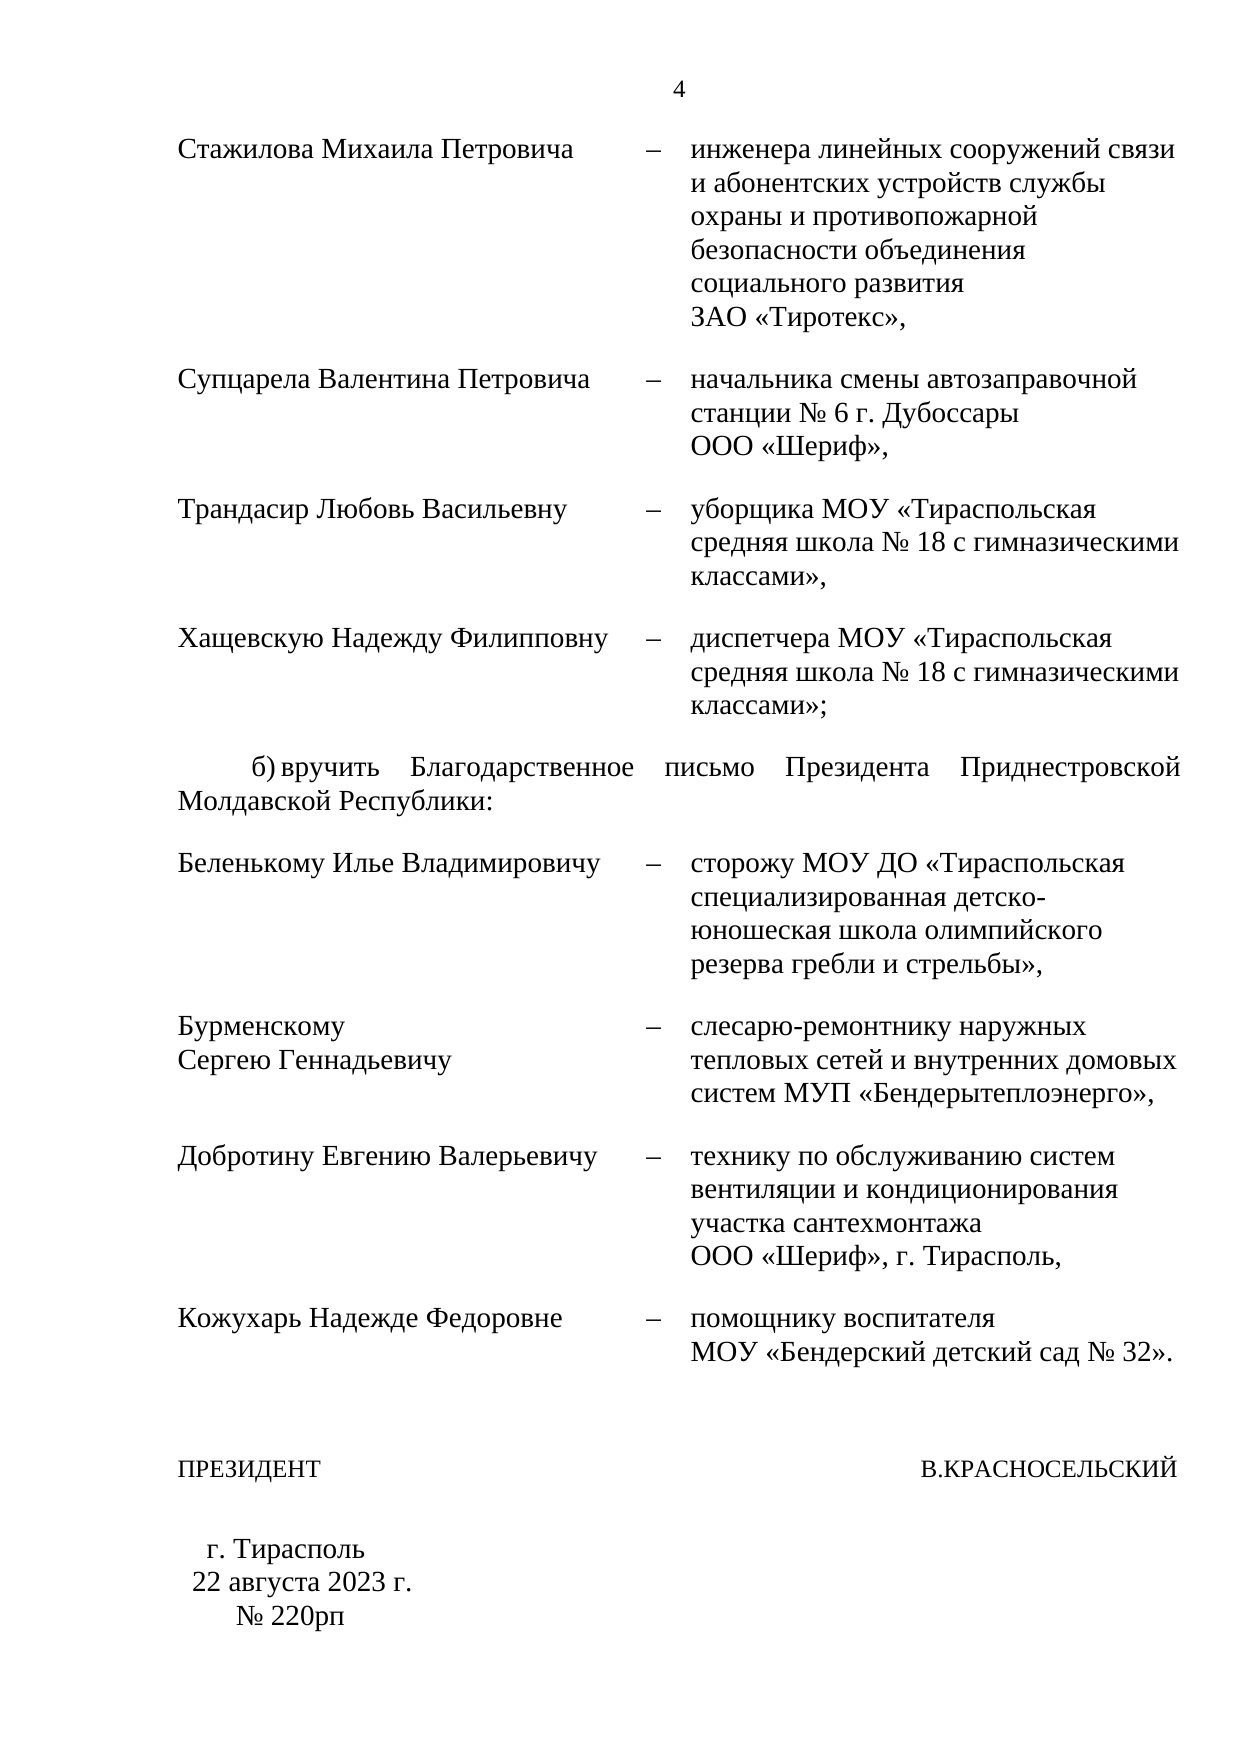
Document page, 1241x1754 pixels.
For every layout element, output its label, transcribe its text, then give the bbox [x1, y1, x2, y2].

table_header – [635, 845, 679, 1008]
table_cell начальника смены автозаправочной станции № 6 г. Дубоссары ООО «Шериф», [679, 361, 1192, 491]
table_cell Стажилова Михаила Петровича [166, 131, 635, 361]
text ПРЕЗИДЕНТ В.КРАСНОСЕЛЬСКИЙ [177, 1454, 1181, 1483]
table_cell – [635, 491, 679, 620]
table_cell Хащевскую Надежду Филипповну [166, 620, 635, 721]
table_header сторожу МОУ ДО «Тираспольская специализированная детско-юношеская школа олимпийского резерва гребли и стрельбы», [679, 845, 1192, 1008]
table_cell слесарю-ремонтнику наружных тепловых сетей и внутренних домовых систем МУП «Бендерытеплоэнерго», [679, 1008, 1192, 1138]
table_cell Трандасир Любовь Васильевну [166, 491, 635, 620]
table_cell технику по обслуживанию систем вентиляции и кондиционирования участка сантехмонтажа ООО «Шериф», г. Тирасполь, [679, 1138, 1192, 1301]
table_cell инженера линейных сооружений связи и абонентских устройств службы охраны и противопожарной безопасности объединения социального развития ЗАО «Тиротекс», [679, 131, 1192, 361]
table_cell помощнику воспитателя МОУ «Бендерский детский сад № 32». [679, 1301, 1192, 1368]
text № 220рп [177, 1598, 1181, 1631]
table_cell Супцарела Валентина Петровича [166, 361, 635, 491]
table_cell – [635, 361, 679, 491]
table_cell – [635, 620, 679, 721]
table_cell – [635, 1301, 679, 1368]
table_cell – [635, 1138, 679, 1301]
table_cell – [635, 131, 679, 361]
table_header Беленькому Илье Владимировичу [166, 845, 635, 1008]
table_cell – [635, 1008, 679, 1138]
text 22 августа 2023 г. [177, 1564, 1181, 1598]
list вручить Благодарственное письмо Президента Приднестровской Молдавской Республики: [177, 749, 1181, 817]
table_cell Бурменскому Сергею Геннадьевичу [166, 1008, 635, 1138]
table_cell диспетчера МОУ «Тираспольская средняя школа № 18 с гимназическими классами»; [679, 620, 1192, 721]
text г. Тирасполь [177, 1531, 1181, 1564]
table_cell Кожухарь Надежде Федоровне [166, 1301, 635, 1368]
table_cell Добротину Евгению Валерьевичу [166, 1138, 635, 1301]
table_cell уборщика МОУ «Тираспольская средняя школа № 18 с гимназическими классами», [679, 491, 1192, 620]
